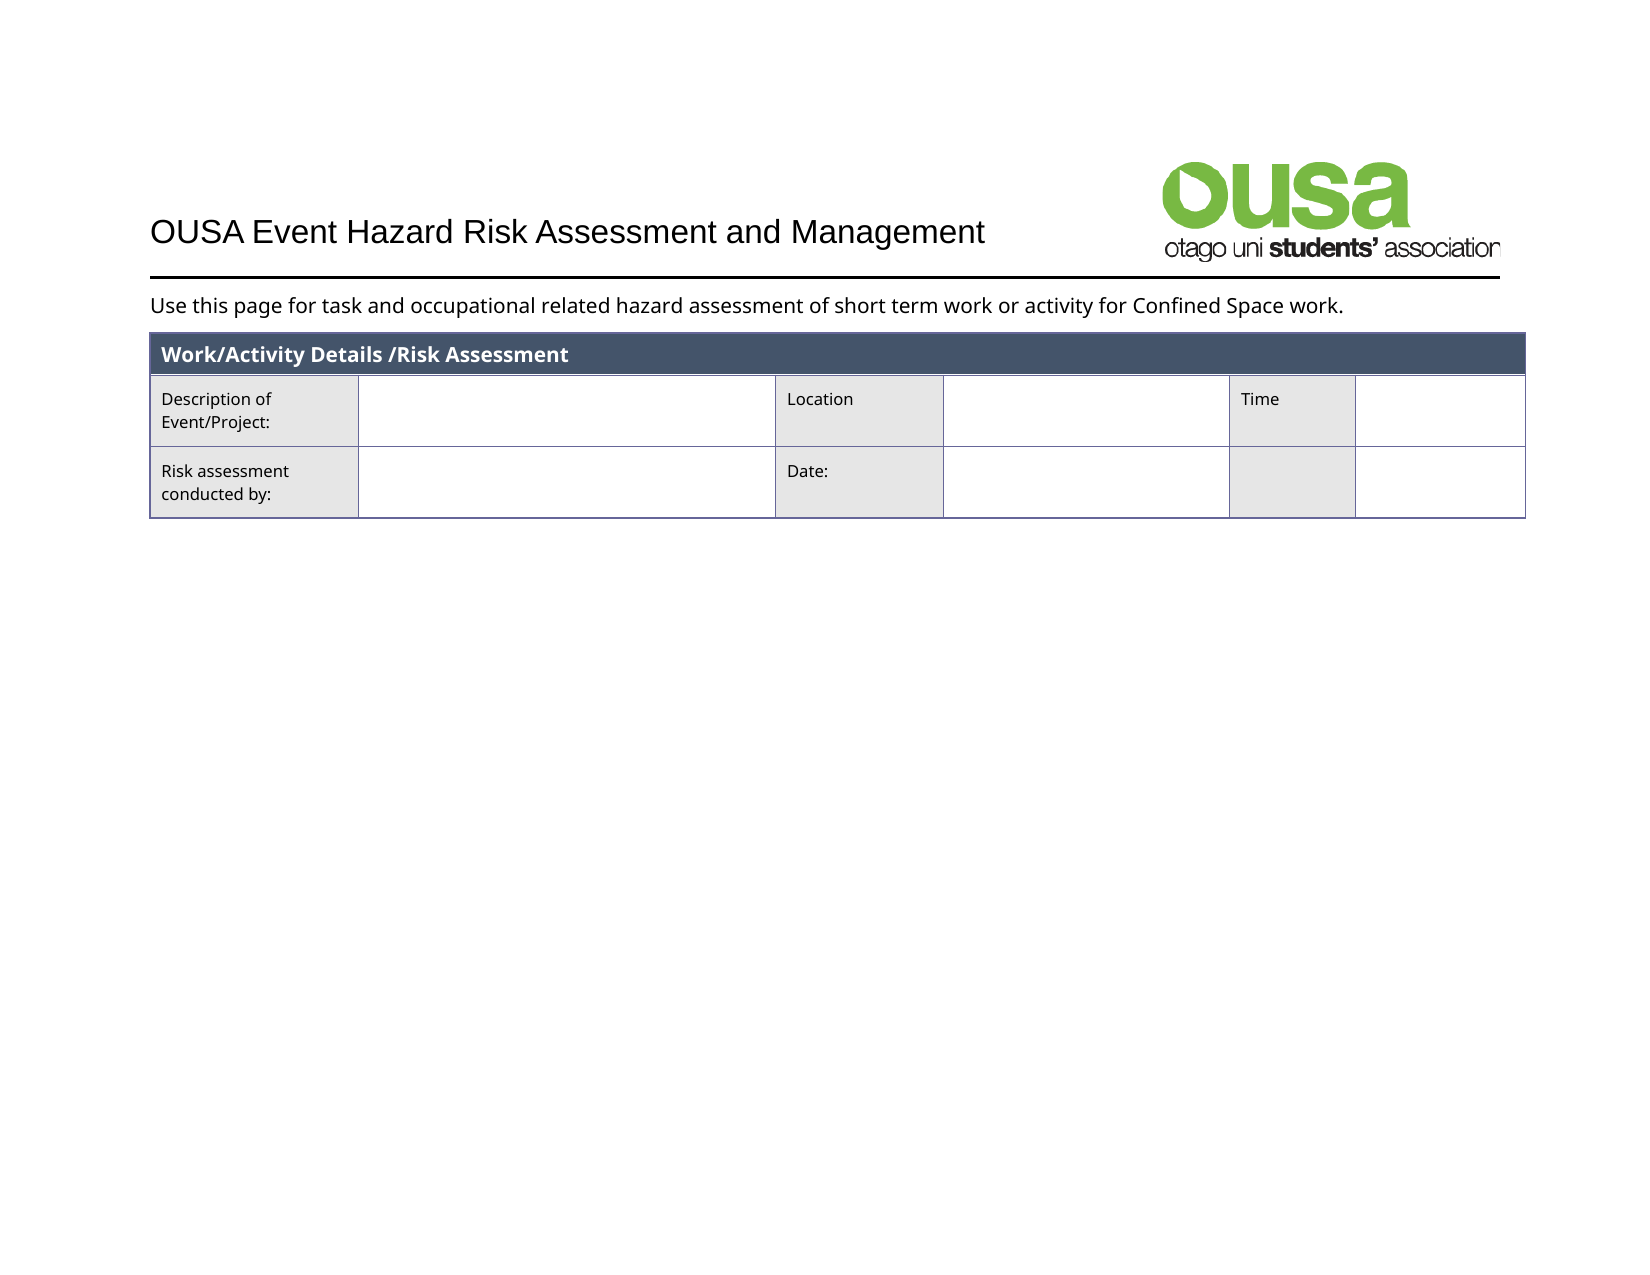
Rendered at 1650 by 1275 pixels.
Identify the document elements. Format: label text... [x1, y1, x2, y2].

table_cell Description of Event/Project: [151, 376, 358, 446]
table_cell [359, 376, 775, 446]
table_cell Risk assessment conducted by: [151, 447, 358, 517]
table_cell [1356, 376, 1525, 446]
table_cell Date: [776, 447, 943, 517]
table_header Work/Activity Details /Risk Assessment [151, 334, 1525, 374]
table_cell [944, 447, 1229, 517]
table_cell [359, 447, 775, 517]
table_cell [944, 376, 1229, 446]
table_cell Time [1230, 376, 1355, 446]
table_cell Location [776, 376, 943, 446]
title OUSA Event Hazard Risk Assessment and Management [150, 212, 1500, 276]
table_cell [1356, 447, 1525, 517]
text Use this page for task and occupational related hazard assessment of short term work or activity for Confined Space work. [150, 292, 1500, 320]
picture [1162, 162, 1500, 262]
table_cell [1230, 447, 1355, 517]
